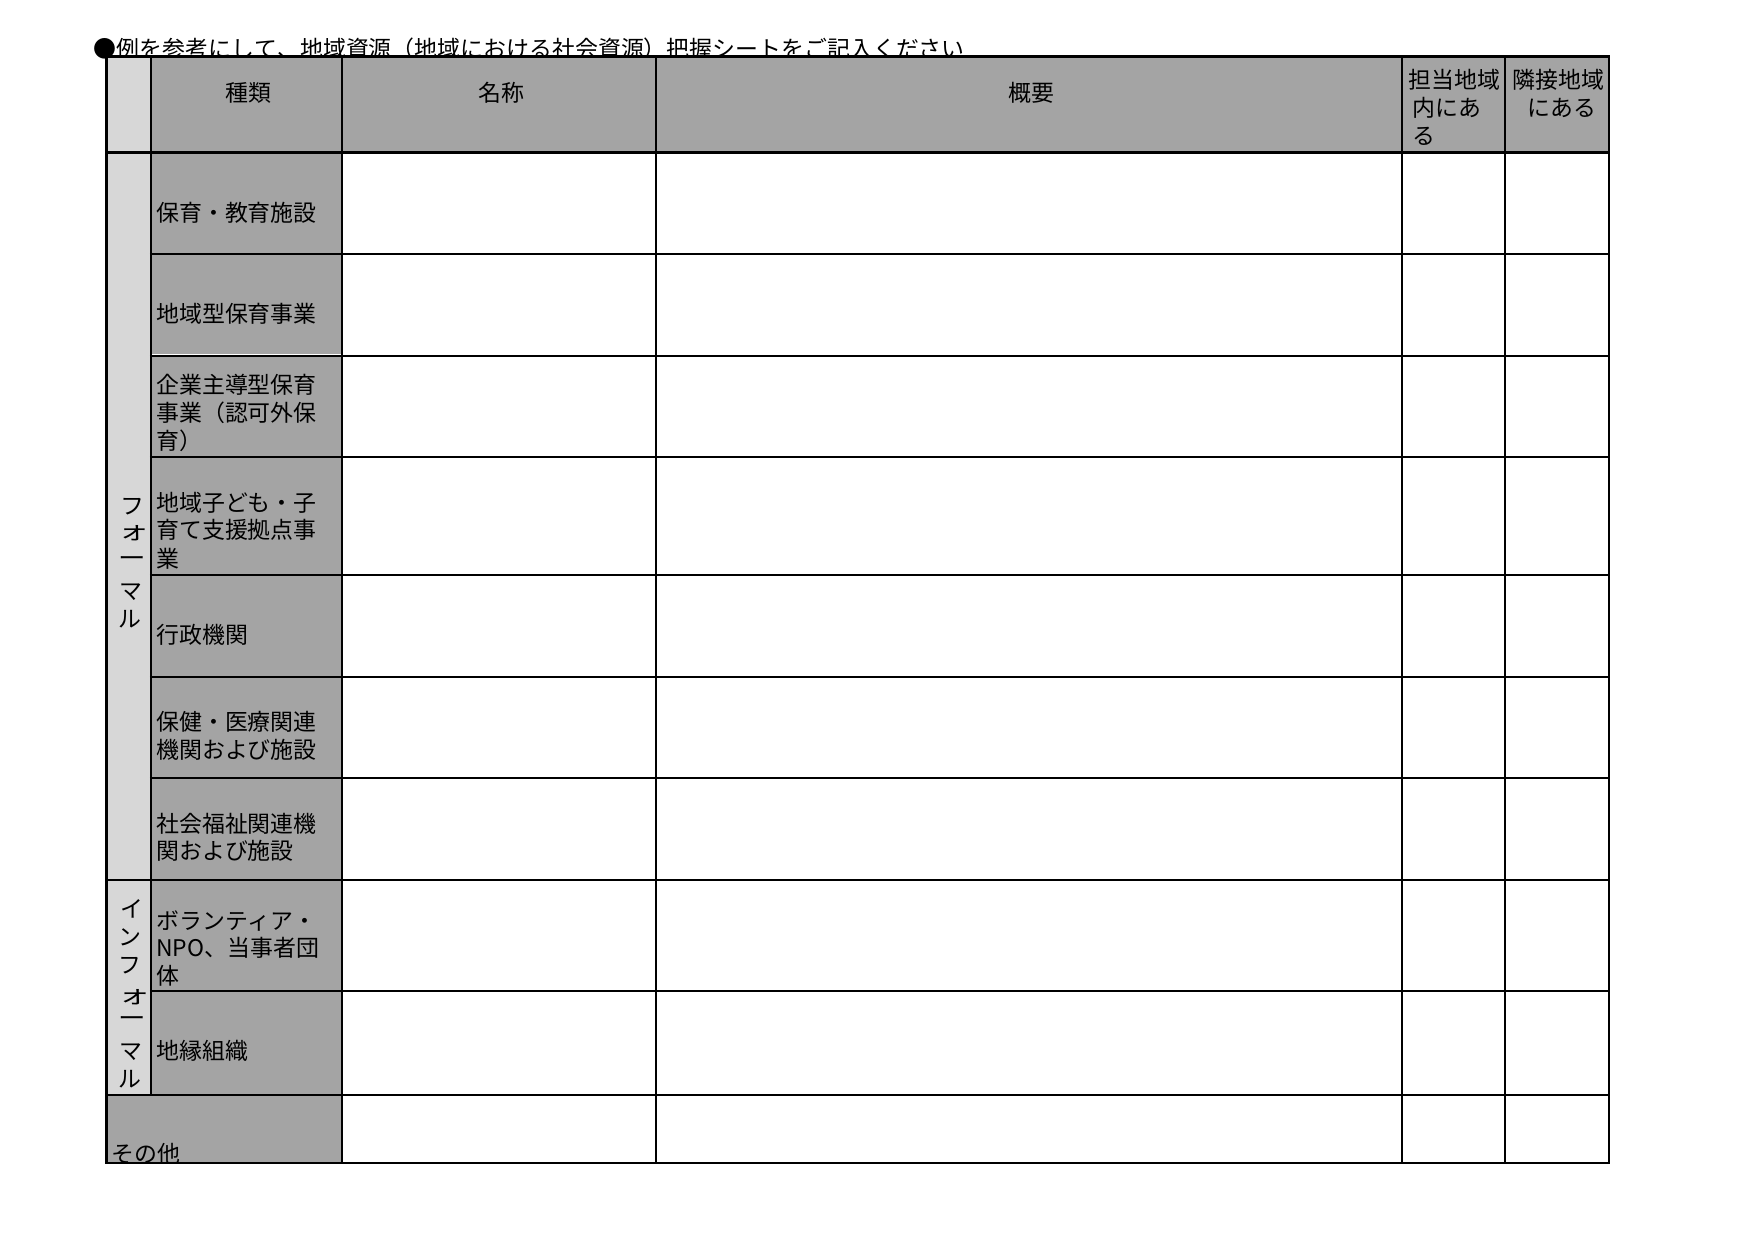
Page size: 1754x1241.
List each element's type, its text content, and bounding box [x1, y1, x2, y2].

text ●例を参考にして、地域資源（地域における社会資源）把握シートをご記入ください [94, 31, 1623, 64]
